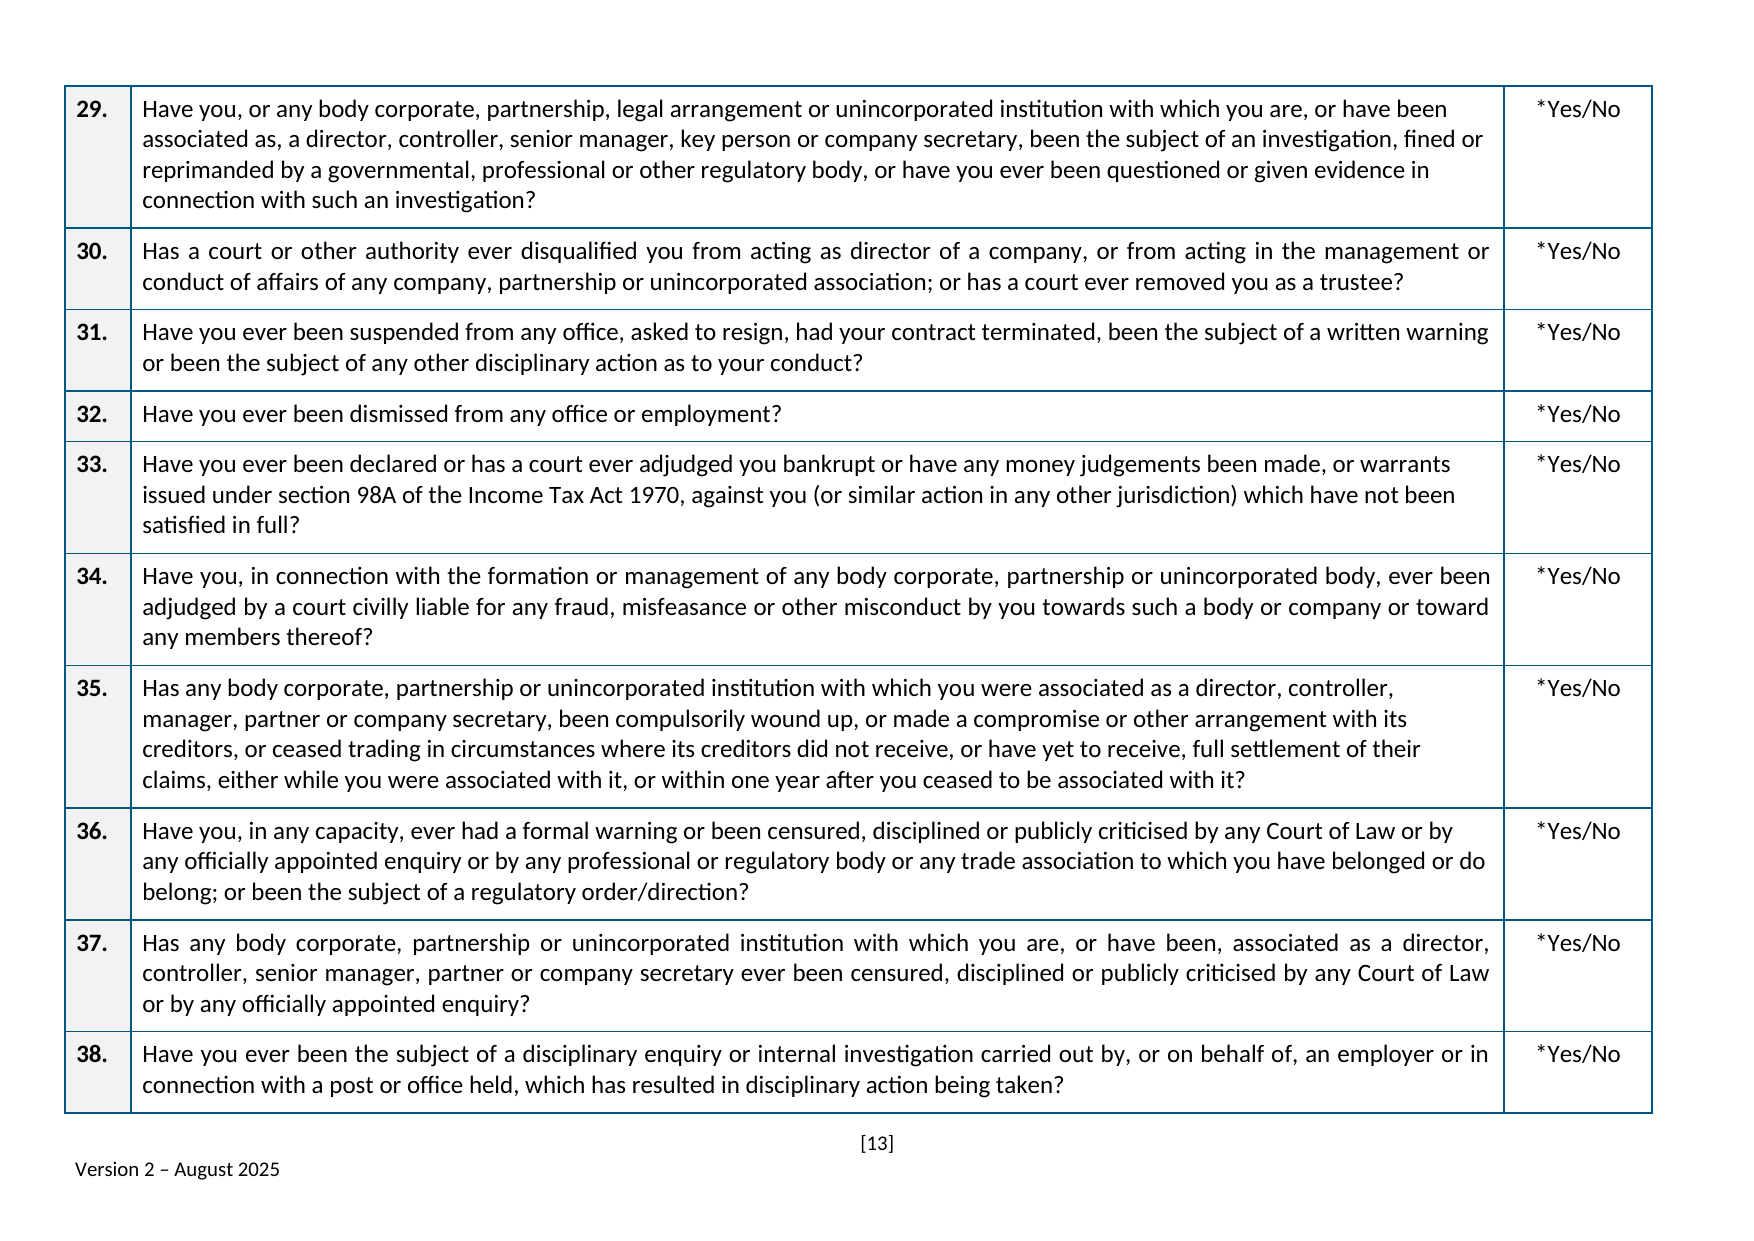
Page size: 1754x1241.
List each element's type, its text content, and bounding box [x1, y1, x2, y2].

table_cell *Yes/No [1505, 554, 1651, 664]
table_cell *Yes/No [1505, 921, 1651, 1031]
table_cell *Yes/No [1505, 229, 1651, 309]
table_cell 37. [66, 921, 130, 1031]
table_cell Have you, or any body corporate, partnership, legal arrangement or unincorporated institution with which you are, or have been associated as, a director, controller, senior manager, key person or company secretary, been the subject of an investigation, fined or reprimanded by a governmental, professional or other regulatory body, or have you ever been questioned or given evidence in connection with such an investigation? [132, 87, 1503, 227]
table_cell Has any body corporate, partnership or unincorporated institution with which you were associated as a director, controller, manager, partner or company secretary, been compulsorily wound up, or made a compromise or other arrangement with its creditors, or ceased trading in circumstances where its creditors did not receive, or have yet to receive, full settlement of their claims, either while you were associated with it, or within one year after you ceased to be associated with it? [132, 666, 1503, 807]
table_cell 38. [66, 1032, 130, 1112]
table_cell Have you ever been dismissed from any office or employment? [132, 392, 1503, 441]
table_cell *Yes/No [1505, 666, 1651, 807]
table_cell *Yes/No [1505, 1032, 1651, 1112]
table_cell Have you ever been declared or has a court ever adjudged you bankrupt or have any money judgements been made, or warrants issued under section 98A of the Income Tax Act 1970, against you (or similar action in any other jurisdiction) which have not been satisfied in full? [132, 442, 1503, 553]
table_cell *Yes/No [1505, 809, 1651, 919]
table_cell *Yes/No [1505, 87, 1651, 227]
table_cell 30. [66, 229, 130, 309]
table_cell *Yes/No [1505, 392, 1651, 441]
table_cell Have you, in connection with the formation or management of any body corporate, partnership or unincorporated body, ever been adjudged by a court civilly liable for any fraud, misfeasance or other misconduct by you towards such a body or company or toward any members thereof? [132, 554, 1503, 664]
table_cell 32. [66, 392, 130, 441]
table_cell 36. [66, 809, 130, 919]
table_cell Have you ever been the subject of a disciplinary enquiry or internal investigation carried out by, or on behalf of, an employer or in connection with a post or office held, which has resulted in disciplinary action being taken? [132, 1032, 1503, 1112]
table_cell Have you ever been suspended from any office, asked to resign, had your contract terminated, been the subject of a written warning or been the subject of any other disciplinary action as to your conduct? [132, 310, 1503, 390]
table_cell 33. [66, 442, 130, 553]
table_cell 34. [66, 554, 130, 664]
table_cell Has a court or other authority ever disqualified you from acting as director of a company, or from acting in the management or conduct of affairs of any company, partnership or unincorporated association; or has a court ever removed you as a trustee? [132, 229, 1503, 309]
table_cell Have you, in any capacity, ever had a formal warning or been censured, disciplined or publicly criticised by any Court of Law or by any officially appointed enquiry or by any professional or regulatory body or any trade association to which you have belonged or do belong; or been the subject of a regulatory order/direction? [132, 809, 1503, 919]
table_cell *Yes/No [1505, 310, 1651, 390]
table_cell 35. [66, 666, 130, 807]
table_cell *Yes/No [1505, 442, 1651, 553]
table_cell Has any body corporate, partnership or unincorporated institution with which you are, or have been, associated as a director, controller, senior manager, partner or company secretary ever been censured, disciplined or publicly criticised by any Court of Law or by any officially appointed enquiry? [132, 921, 1503, 1031]
table_cell 29. [66, 87, 130, 227]
table_cell 31. [66, 310, 130, 390]
